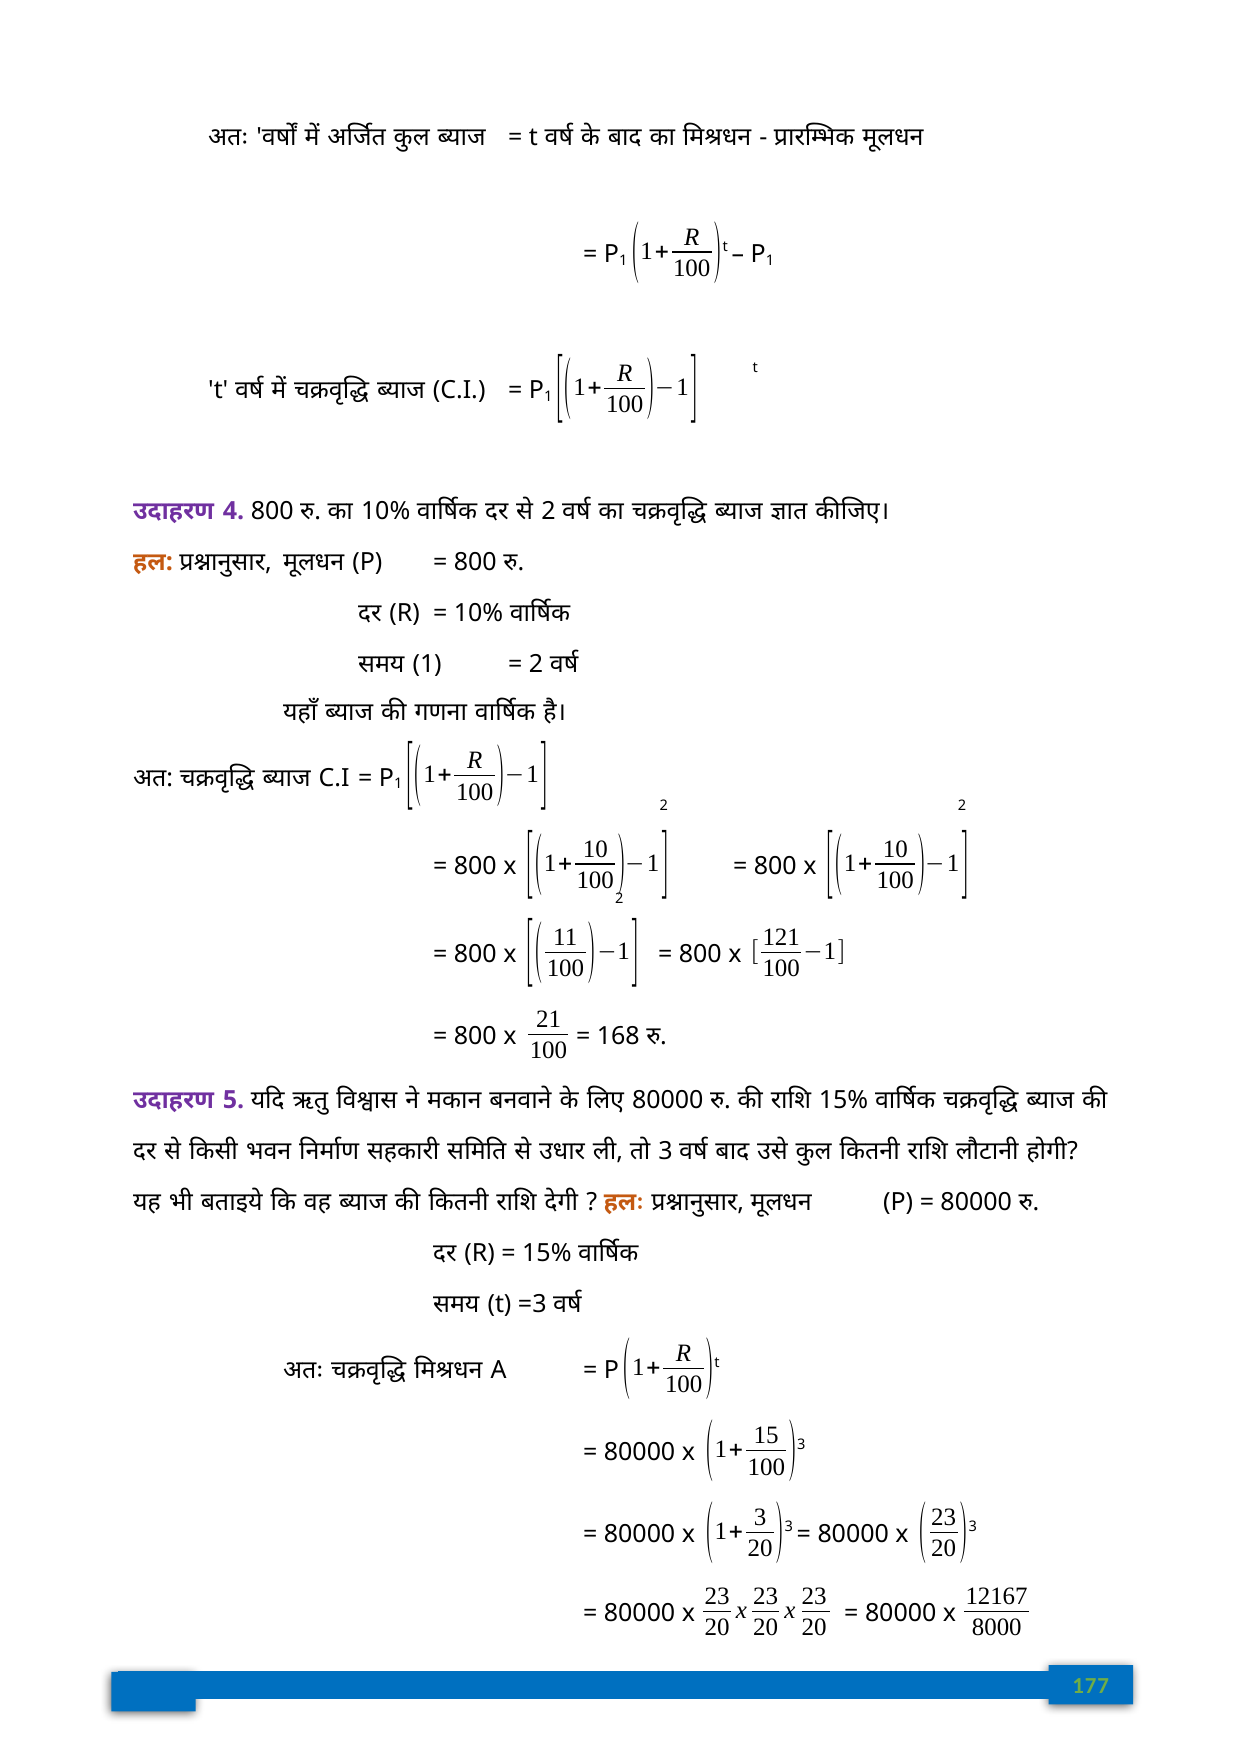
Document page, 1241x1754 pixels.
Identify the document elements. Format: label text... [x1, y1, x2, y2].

text = 800 x = 800 x [208, 917, 1107, 988]
text अत: चक्रवृद्धि ब्याज C.I = P1 [133, 741, 1107, 812]
text अतः चक्रवृद्धि मिश्रधन A = P t [208, 1337, 1107, 1402]
text = 80000 x 3 = 80000 x 3 [583, 1501, 1107, 1566]
text दर (R) = 10% वार्षिक [358, 595, 1107, 629]
text = P1 t – P1 [508, 220, 1107, 285]
text समय (1) = 2 वर्ष [283, 646, 1107, 680]
text दर (R) = 15% वार्षिक [358, 1234, 1107, 1269]
text = 80000 x 3 [508, 1419, 1107, 1484]
text हल: प्रश्नानुसार, मूलधन (P) = 800 रु. [133, 544, 1107, 578]
text उदाहरण 5. यदि ऋतु विश्वास ने मकान बनवाने के लिए 80000 रु. की राशि 15% वार्षिक चक्रवृद्धि ब्याज की दर से किसी भवन निर्माण सहकारी समिति से उधार ली, तो 3 वर्ष बाद उसे कुल कितनी राशि लौटानी होगी? यह भी बताइये कि वह ब्याज की कितनी राशि देगी ? हलः प्रश्नानुसार, मूलधन (P) = 80000 रु. [133, 1081, 1107, 1218]
text समय (t) =3 वर्ष [358, 1286, 1107, 1320]
text अतः 'वर्षों में अर्जित कुल ब्याज = t वर्ष के बाद का मिश्रधन - प्रारम्भिक मूलधन [133, 118, 1107, 152]
text = 80000 x = 80000 x [508, 1583, 1107, 1642]
text 't' वर्ष में चक्रवृद्धि ब्याज (C.I.) = P1 [133, 353, 1107, 424]
text = 800 x = 168 रु. [208, 1006, 1107, 1064]
text यहाँ ब्याज की गणना वार्षिक है। [208, 697, 1107, 726]
text उदाहरण 4. 800 रु. का 10% वार्षिक दर से 2 वर्ष का चक्रवृद्धि ब्याज ज्ञात कीजिए। [133, 493, 1107, 527]
text = 800 x = 800 x [208, 829, 1107, 900]
